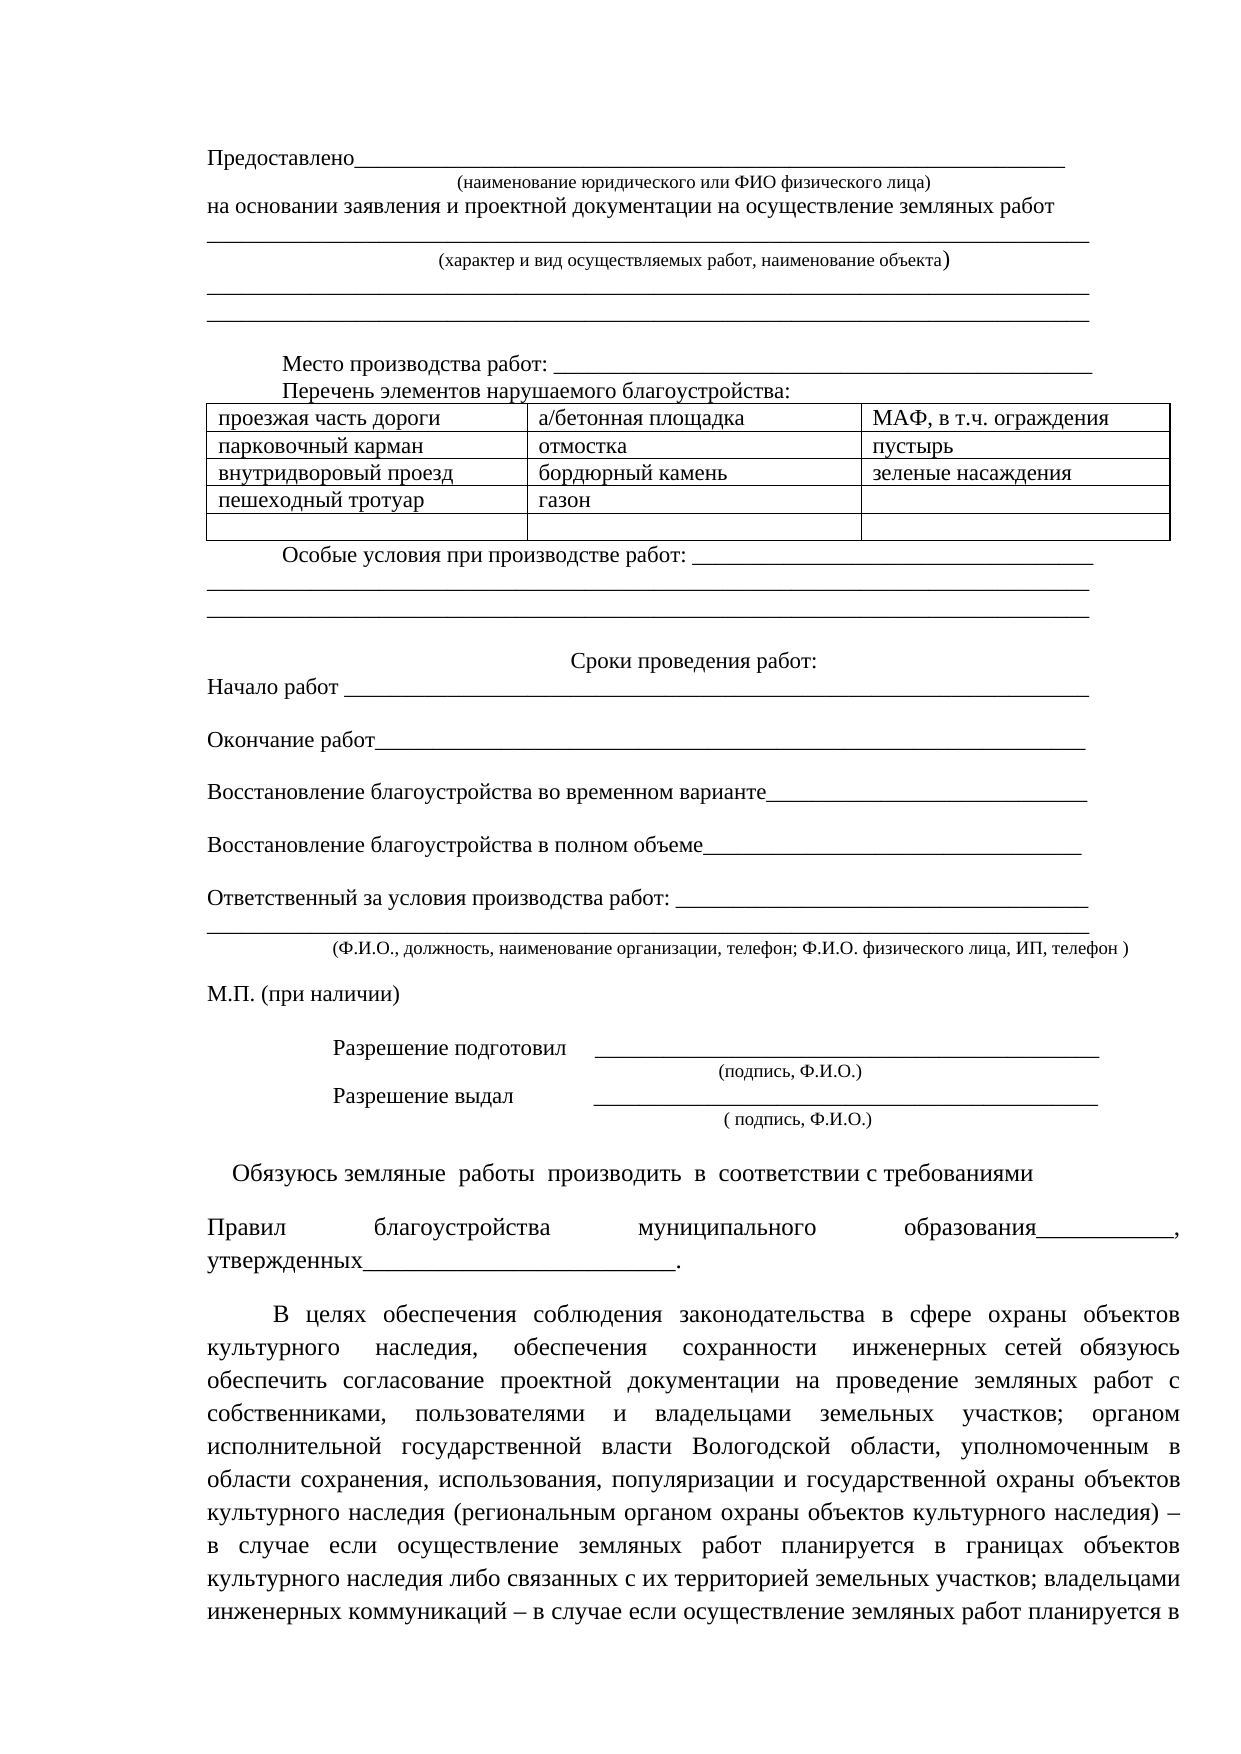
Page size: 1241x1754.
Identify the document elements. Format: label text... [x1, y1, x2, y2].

table_cell пешеходный тротуар [207, 486, 527, 513]
text Сроки проведения работ: [207, 647, 1181, 673]
text М.П. (при наличии) [207, 980, 1181, 1006]
table_cell [862, 514, 1169, 540]
text Восстановление благоустройства во временном варианте____________________________ [207, 778, 1181, 805]
text _____________________________________________________________________________ [207, 298, 1181, 324]
table_cell отмостка [528, 432, 861, 458]
text (наименование юридического или ФИО физического лица) [207, 171, 1181, 192]
text (подпись, Ф.И.О.) [207, 1060, 1181, 1082]
table_header проезжая часть дороги [207, 404, 527, 431]
table_header а/бетонная площадка [528, 404, 861, 431]
text Начало работ _________________________________________________________________ [207, 673, 1181, 699]
text Ответственный за условия производства работ: ____________________________________ [207, 884, 1181, 910]
table_header МАФ, в т.ч. ограждения [862, 404, 1169, 431]
table_cell зеленые насаждения [862, 459, 1169, 485]
text Окончание работ______________________________________________________________ [207, 726, 1181, 752]
text _____________________________________________________________________________ [207, 910, 1181, 937]
text Место производства работ: _______________________________________________ [207, 351, 1181, 377]
table_cell парковочный карман [207, 432, 527, 458]
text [207, 1299, 1181, 1624]
text Обязуюсь земляные работы производить в соответствии с требованиями [207, 1158, 1181, 1187]
text _____________________________________________________________________________ [207, 271, 1181, 298]
text Правил благоустройства муниципального образования___________, утвержденных_________________________. [207, 1212, 1181, 1273]
table_cell [207, 514, 527, 540]
table_cell [528, 514, 861, 540]
table_cell пустырь [862, 432, 1169, 458]
text на основании заявления и проектной документации на осуществление земляных работ _____________________________________________________________________________ [207, 192, 1181, 245]
text Восстановление благоустройства в полном объеме_________________________________ [207, 831, 1181, 857]
table_cell [862, 486, 1169, 513]
table_cell бордюрный камень [528, 459, 861, 485]
text Предоставлено______________________________________________________________ [207, 144, 1181, 171]
text (характер и вид осуществляемых работ, наименование объекта) [207, 245, 1181, 271]
text Особые условия при производстве работ: ___________________________________ [207, 541, 1181, 568]
text Разрешение подготовил ____________________________________________ [207, 1034, 1181, 1060]
text (Ф.И.О., должность, наименование организации, телефон; Ф.И.О. физического лица, ИП, телефон ) [207, 937, 1181, 958]
table_cell внутридворовый проезд [207, 459, 527, 485]
text _____________________________________________________________________________ [207, 594, 1181, 620]
text Разрешение выдал ____________________________________________ [207, 1082, 1181, 1108]
table_cell газон [528, 486, 861, 513]
text ( подпись, Ф.И.О.) [207, 1108, 1181, 1130]
text Перечень элементов нарушаемого благоустройства: [207, 377, 1181, 403]
text _____________________________________________________________________________ [207, 568, 1181, 594]
